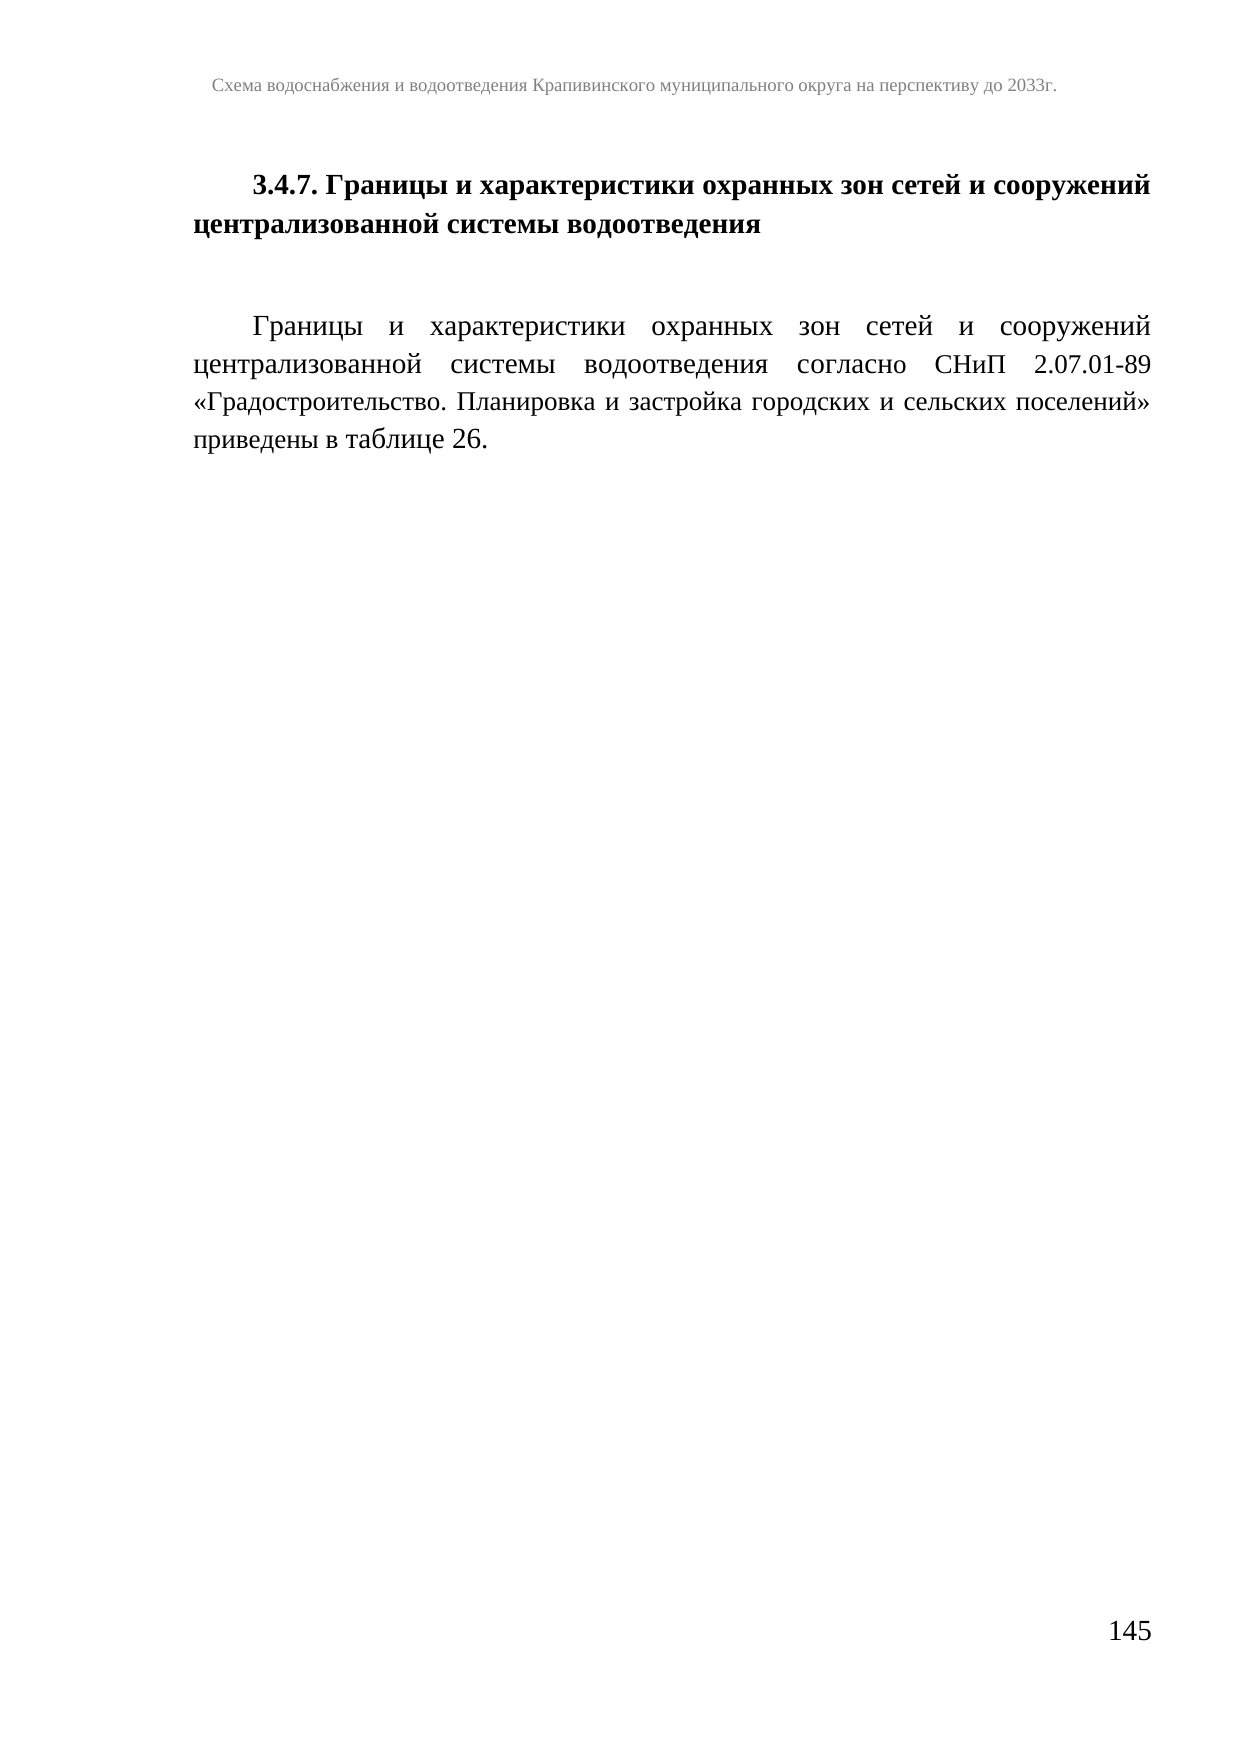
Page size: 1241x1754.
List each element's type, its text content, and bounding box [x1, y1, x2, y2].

text Границы и характеристики охранных зон сетей и сооружений централизованной системы водоотведения согласно СНиП 2.07.01-89 «Градостроительство. Планировка и застройка городских и сельских поселений» приведены в таблице 26. [193, 308, 1152, 454]
subtitle 3.4.7. Границы и характеристики охранных зон сетей и сооружений централизованной системы водоотведения [193, 167, 1152, 239]
